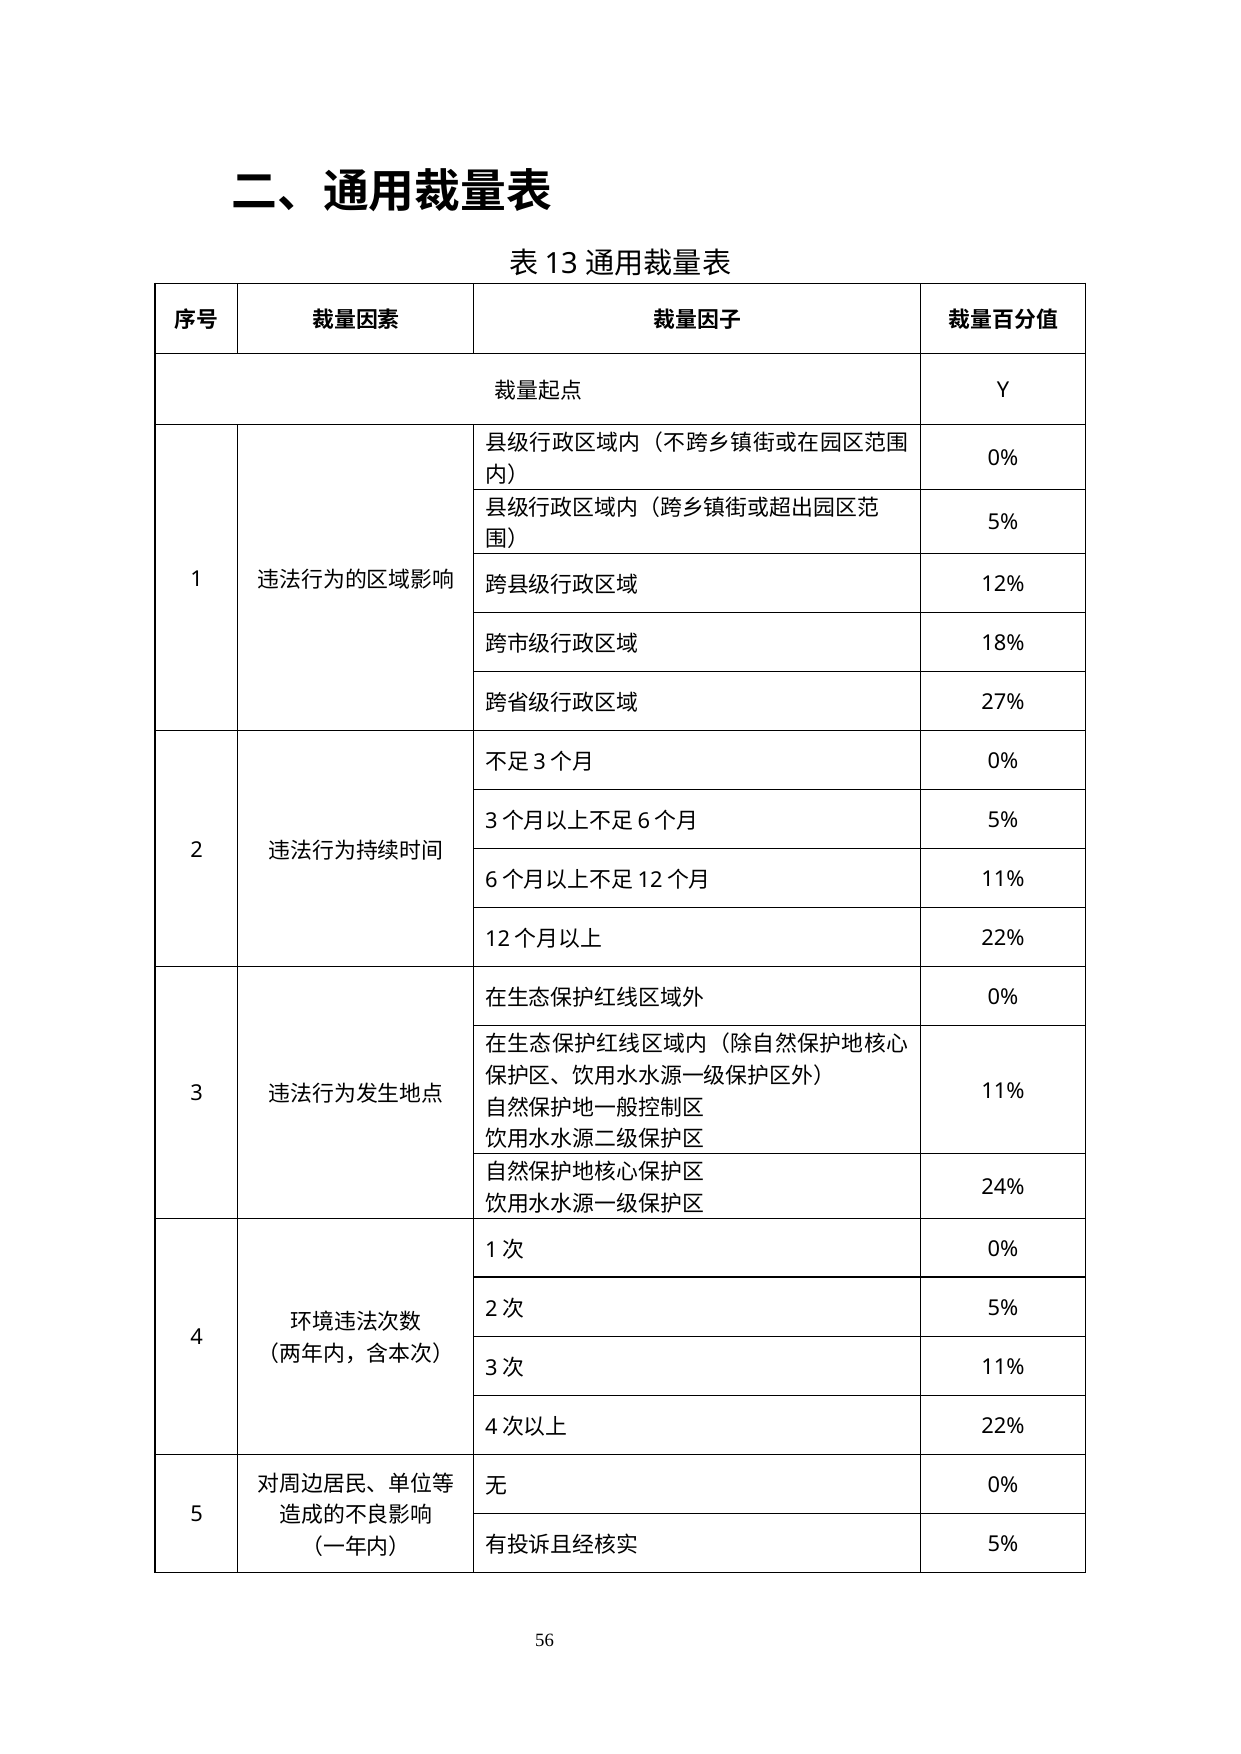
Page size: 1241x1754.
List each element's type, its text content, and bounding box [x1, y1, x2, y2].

table_cell 3 [156, 967, 237, 1217]
table_cell 12个月以上 [474, 908, 920, 966]
table_cell 1次 [474, 1219, 920, 1276]
table_header 裁量百分值 [921, 284, 1085, 353]
table_cell 裁量起点 [156, 354, 920, 424]
table_cell 在生态保护红线区域内（除自然保护地核心保护区、饮用水水源一级保护区外） 自然保护地一般控制区 饮用水水源二级保护区 [474, 1026, 920, 1153]
table_cell 对周边居民、单位等造成的不良影响 （一年内） [238, 1455, 473, 1572]
table_cell 0% [921, 425, 1085, 488]
table_cell 12% [921, 554, 1085, 612]
table_cell 跨省级行政区域 [474, 672, 920, 730]
table_cell 5% [921, 1278, 1085, 1336]
table_cell 县级行政区域内（跨乡镇街或超出园区范围） [474, 490, 920, 553]
table_cell 11% [921, 1026, 1085, 1153]
table_cell 1 [156, 425, 237, 730]
table_cell 环境违法次数 （两年内，含本次） [238, 1219, 473, 1454]
table_cell 违法行为发生地点 [238, 967, 473, 1217]
table_cell 2 [156, 731, 237, 966]
table_cell 5% [921, 490, 1085, 553]
table_cell 6个月以上不足12个月 [474, 849, 920, 907]
table_cell 22% [921, 908, 1085, 966]
table_cell 县级行政区域内（不跨乡镇街或在园区范围内） [474, 425, 920, 488]
table_cell 11% [921, 1337, 1085, 1394]
table_header 裁量因子 [474, 284, 920, 353]
table_cell 4次以上 [474, 1396, 920, 1454]
table_cell 11% [921, 849, 1085, 907]
table_cell 跨市级行政区域 [474, 613, 920, 671]
table_cell 无 [474, 1455, 920, 1513]
table_cell 18% [921, 613, 1085, 671]
table_cell 0% [921, 1455, 1085, 1513]
table_cell 2次 [474, 1278, 920, 1336]
table_cell Y [921, 354, 1085, 424]
text 二、通用裁量表 [187, 154, 1053, 221]
table_cell 5 [156, 1455, 237, 1572]
table_header 序号 [156, 284, 237, 353]
table_cell 0% [921, 967, 1085, 1025]
table_cell 5% [921, 1514, 1085, 1572]
table_cell 5% [921, 790, 1085, 848]
table_cell 自然保护地核心保护区 饮用水水源一级保护区 [474, 1154, 920, 1217]
table_cell 0% [921, 1219, 1085, 1276]
table_cell 在生态保护红线区域外 [474, 967, 920, 1025]
table_cell 违法行为的区域影响 [238, 425, 473, 730]
table_cell 0% [921, 731, 1085, 789]
table_cell 22% [921, 1396, 1085, 1454]
table_cell 27% [921, 672, 1085, 730]
table_cell 跨县级行政区域 [474, 554, 920, 612]
table_header 裁量因素 [238, 284, 473, 353]
table_cell 不足3个月 [474, 731, 920, 789]
table_cell 违法行为持续时间 [238, 731, 473, 966]
table_cell 有投诉且经核实 [474, 1514, 920, 1572]
table_cell 3个月以上不足6个月 [474, 790, 920, 848]
text 表13 通用裁量表 [187, 221, 1053, 282]
table_cell 4 [156, 1219, 237, 1454]
table_cell 3次 [474, 1337, 920, 1394]
table_cell 24% [921, 1154, 1085, 1217]
